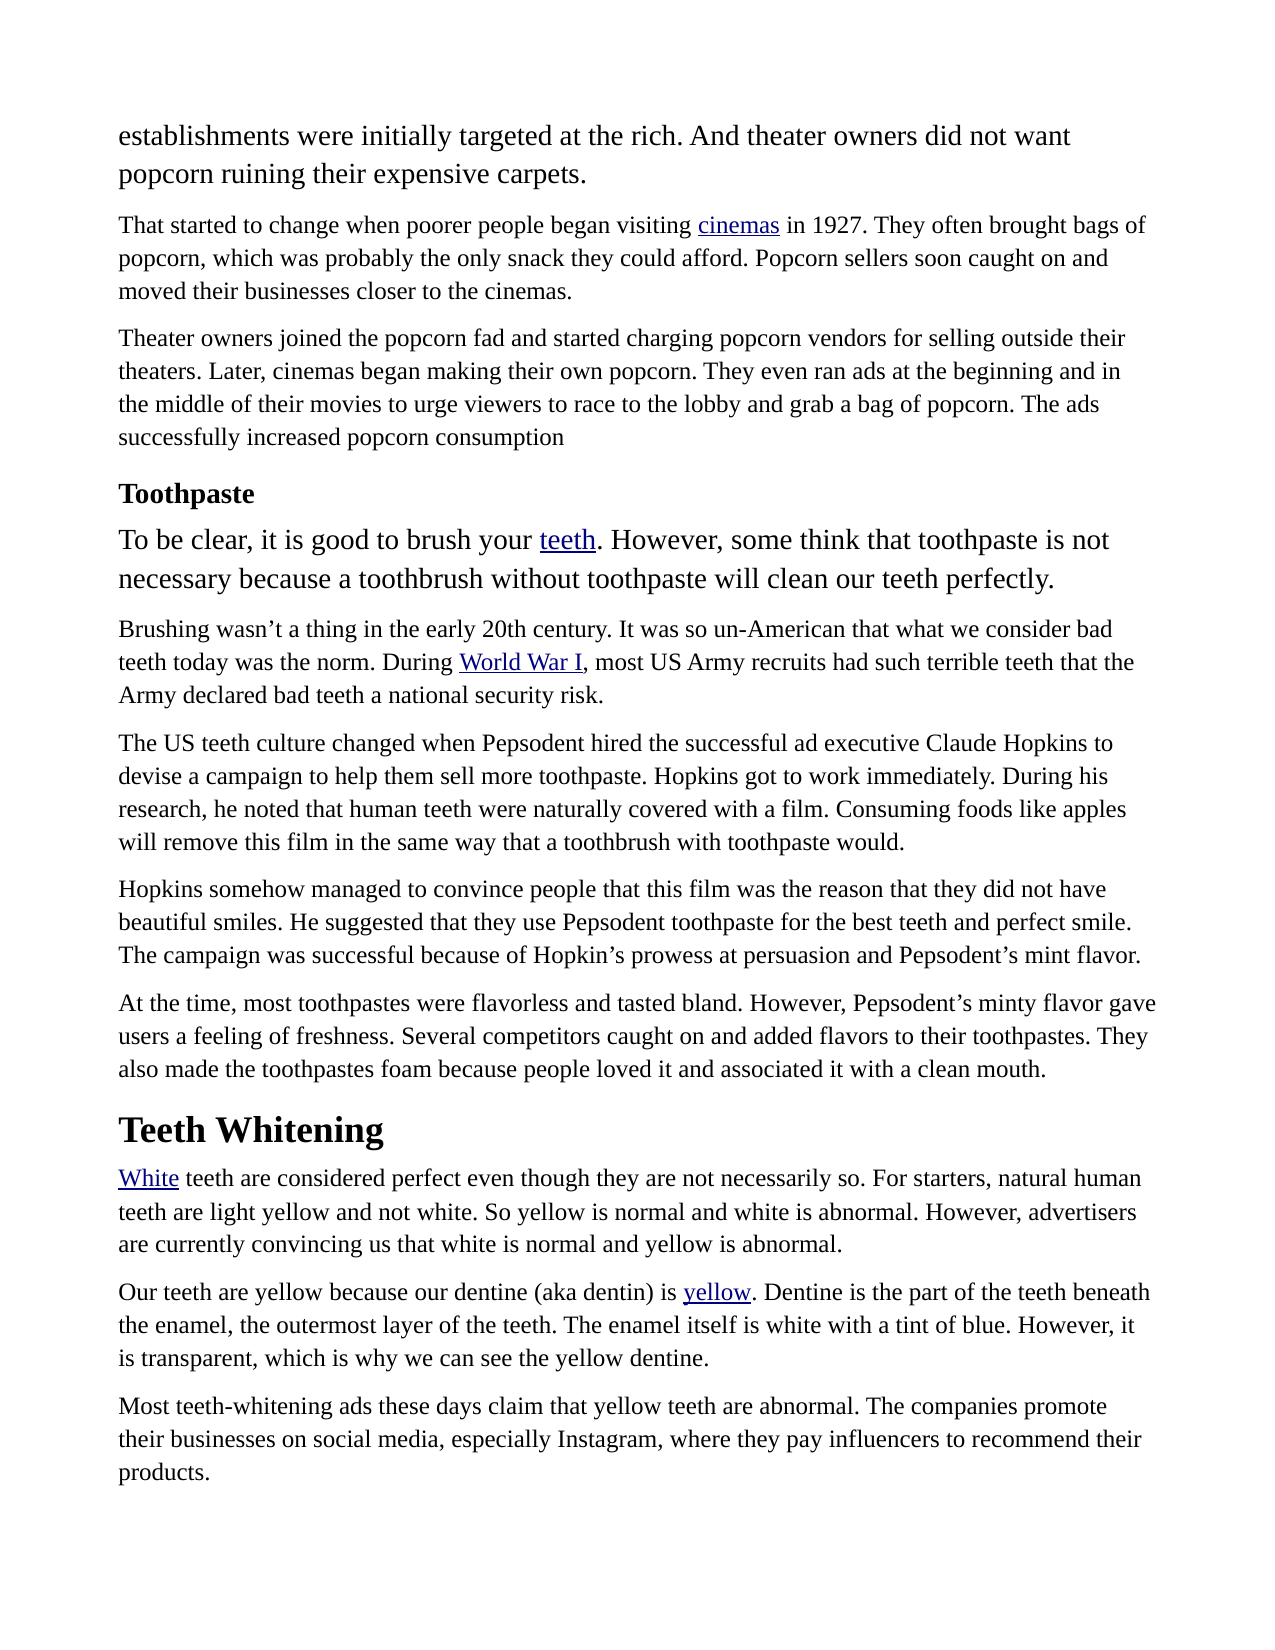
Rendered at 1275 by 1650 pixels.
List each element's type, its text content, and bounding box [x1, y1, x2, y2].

text Our teeth are yellow because our dentine (aka dentin) is yellow. Dentine is the part of the teeth beneath the enamel, the outermost layer of the teeth. The enamel itself is white with a tint of blue. However, it is transparent, which is why we can see the yellow dentine. [118, 1277, 1157, 1372]
subtitle Toothpaste [118, 476, 1157, 510]
text White teeth are considered perfect even though they are not necessarily so. For starters, natural human teeth are light yellow and not white. So yellow is normal and white is abnormal. However, advertisers are currently convincing us that white is normal and yellow is abnormal. [118, 1163, 1157, 1258]
text At the time, most toothpastes were flavorless and tasted bland. However, Pepsodent’s minty flavor gave users a feeling of freshness. Several competitors caught on and added flavors to their toothpastes. They also made the toothpastes foam because people loved it and associated it with a clean mouth. [118, 988, 1157, 1083]
text Brushing wasn’t a thing in the early 20th century. It was so un-American that what we consider bad teeth today was the norm. During World War I, most US Army recruits had such terrible teeth that the Army declared bad teeth a national security risk. [118, 614, 1157, 709]
text That started to change when poorer people began visiting cinemas in 1927. They often brought bags of popcorn, which was probably the only snack they could afford. Popcorn sellers soon caught on and moved their businesses closer to the cinemas. [118, 210, 1157, 304]
subtitle Teeth Whitening [118, 1108, 1157, 1151]
text Hopkins somehow managed to convince people that this film was the reason that they did not have beautiful smiles. He suggested that they use Pepsodent toothpaste for the best teeth and perfect smile. The campaign was successful because of Hopkin’s prowess at persuasion and Pepsodent’s mint flavor. [118, 874, 1157, 969]
text Theater owners joined the popcorn fad and started charging popcorn vendors for selling outside their theaters. Later, cinemas began making their own popcorn. They even ran ads at the beginning and in the middle of their movies to urge viewers to race to the lobby and grab a bag of popcorn. The ads successfully increased popcorn consumption [118, 323, 1157, 451]
text Most teeth-whitening ads these days claim that yellow teeth are abnormal. The companies promote their businesses on social media, especially Instagram, where they pay influencers to recommend their products. [118, 1391, 1157, 1486]
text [118, 118, 1157, 190]
text The US teeth culture changed when Pepsodent hired the successful ad executive Claude Hopkins to devise a campaign to help them sell more toothpaste. Hopkins got to work immediately. During his research, he noted that human teeth were naturally covered with a film. Consuming foods like apples will remove this film in the same way that a toothbrush with toothpaste would. [118, 728, 1157, 856]
text To be clear, it is good to brush your teeth. However, some think that toothpaste is not necessary because a toothbrush without toothpaste will clean our teeth perfectly. [118, 522, 1157, 594]
